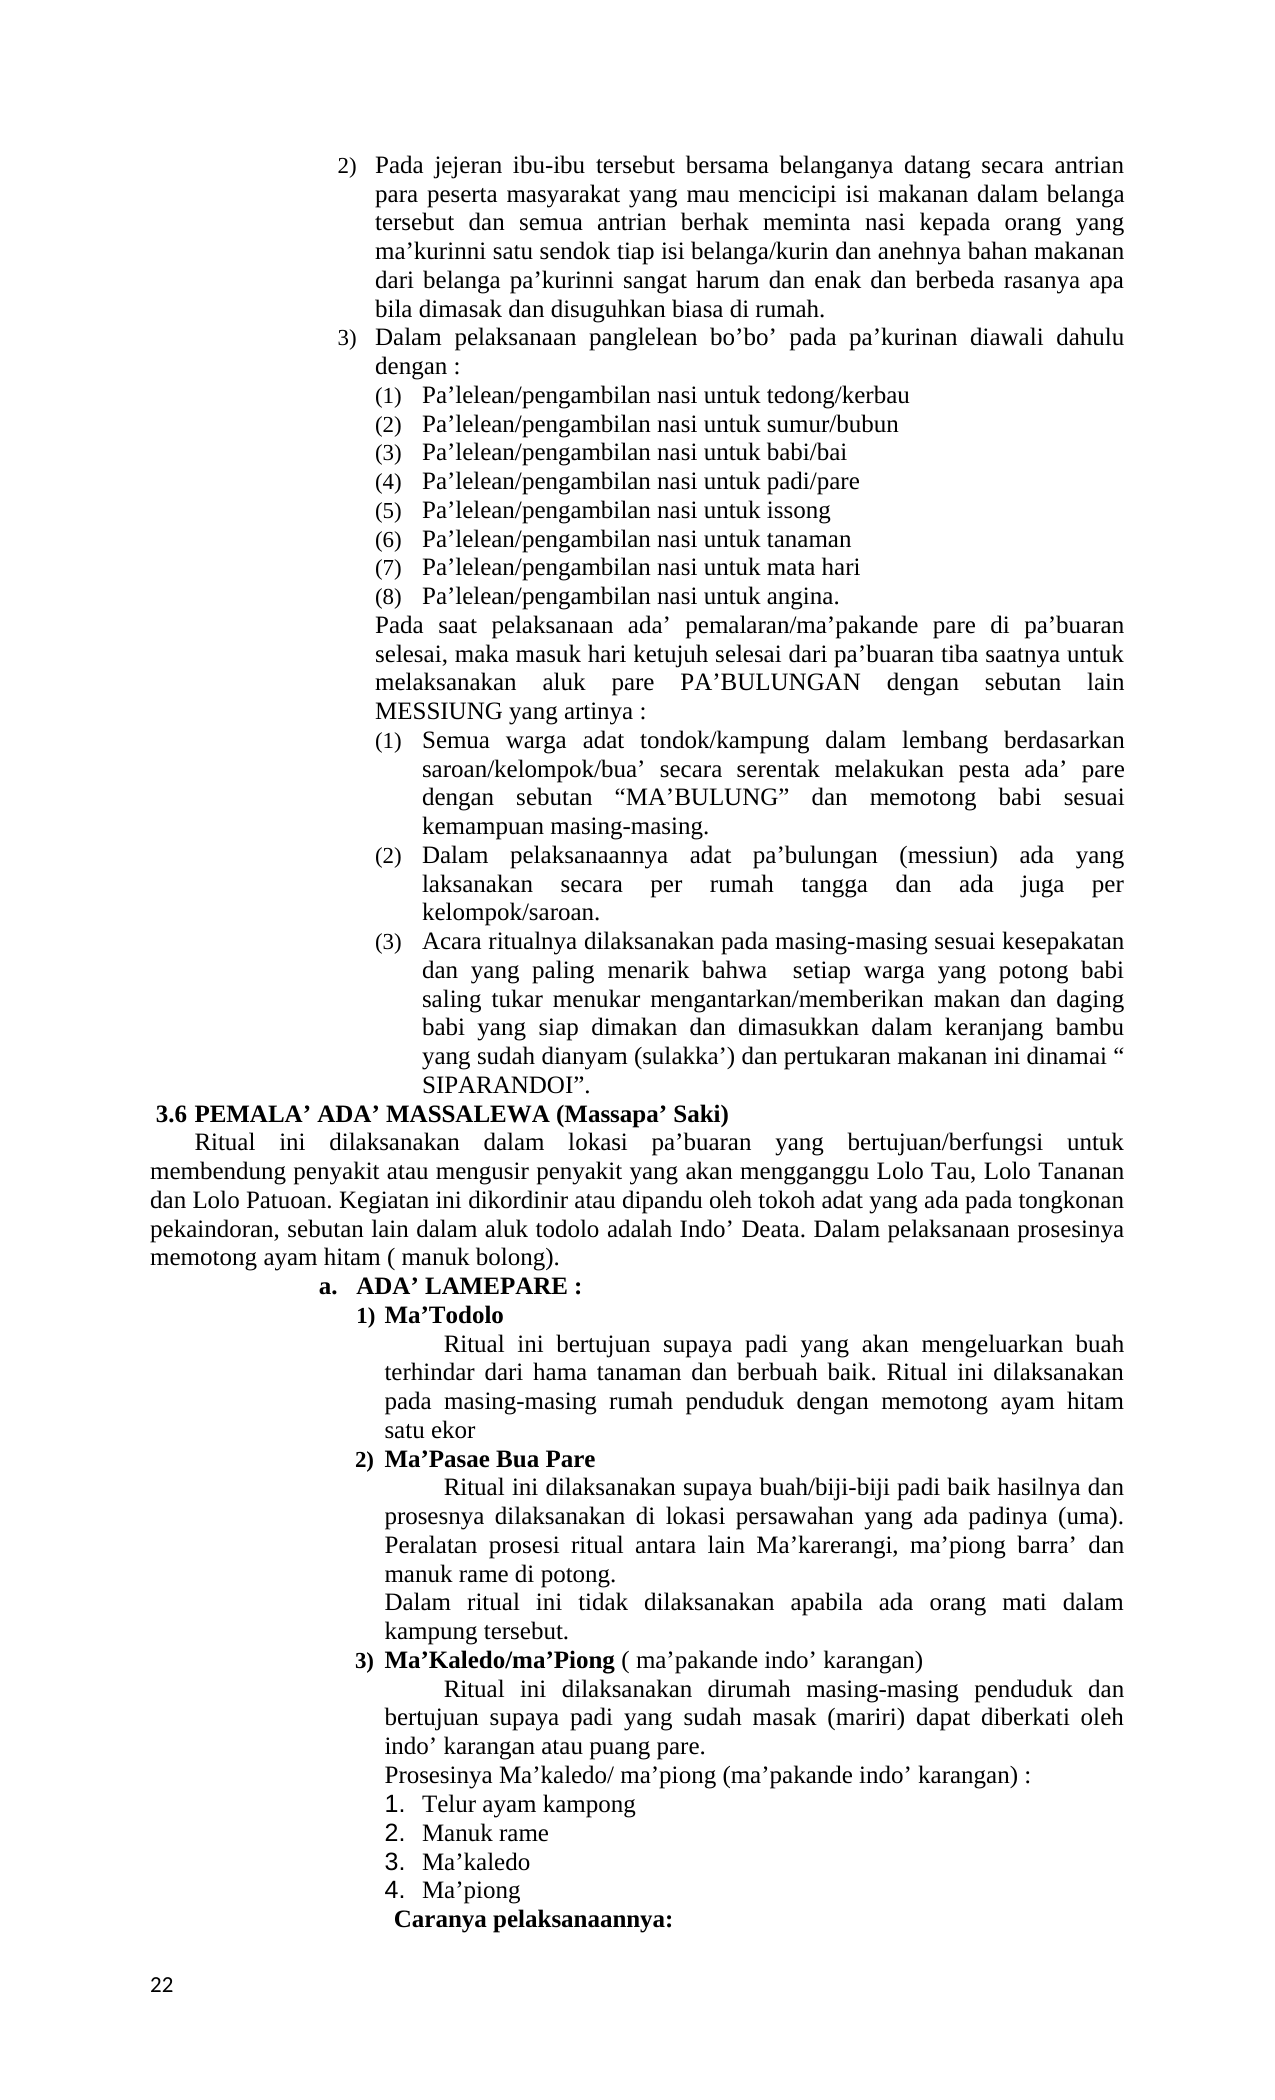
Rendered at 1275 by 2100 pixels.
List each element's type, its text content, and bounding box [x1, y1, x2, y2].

list Pa’lelean/pengambilan nasi untuk babi/bai [375, 437, 1125, 466]
list Ma’kaledo [384, 1846, 1125, 1875]
list Semua warga adat tondok/kampung dalam lembang berdasarkan saroan/kelompok/bua’ secara serentak melakukan pesta ada’ pare dengan sebutan “MA’BULUNG” dan memotong babi sesuai kemampuan masing-masing. [375, 725, 1125, 840]
list Pada jejeran ibu-ibu tersebut bersama belanganya datang secara antrian para peserta masyarakat yang mau mencicipi isi makanan dalam belanga tersebut dan semua antrian berhak meminta nasi kepada orang yang ma’kurinni satu sendok tiap isi belanga/kurin dan anehnya bahan makanan dari belanga pa’kurinni sangat harum dan enak dan berbeda rasanya apa bila dimasak dan disuguhkan biasa di rumah. [337, 150, 1125, 322]
list Pa’lelean/pengambilan nasi untuk mata hari [375, 552, 1125, 581]
text Ritual ini dilaksanakan dirumah masing-masing penduduk dan bertujuan supaya padi yang sudah masak (mariri) dapat diberkati oleh indo’ karangan atau puang pare. [384, 1674, 1125, 1760]
list Pa’lelean/pengambilan nasi untuk tedong/kerbau [375, 380, 1125, 409]
list Ma’Todolo [356, 1300, 1125, 1329]
list Pa’lelean/pengambilan nasi untuk tanaman [375, 524, 1125, 552]
list Pa’lelean/pengambilan nasi untuk angina. [375, 581, 1125, 610]
list Pa’lelean/pengambilan nasi untuk padi/pare [375, 466, 1125, 495]
list Telur ayam kampong [384, 1789, 1125, 1818]
text Prosesinya Ma’kaledo/ ma’piong (ma’pakande indo’ karangan) : [384, 1760, 1125, 1789]
list Dalam pelaksanaan panglelean bo’bo’ pada pa’kurinan diawali dahulu dengan : [337, 322, 1125, 380]
list ADA’ LAMEPARE : [319, 1271, 1125, 1300]
list Ma’Kaledo/ma’Piong ( ma’pakande indo’ karangan) [355, 1645, 1125, 1674]
text Ritual ini dilaksanakan dalam lokasi pa’buaran yang bertujuan/berfungsi untuk membendung penyakit atau mengusir penyakit yang akan mengganggu Lolo Tau, Lolo Tananan dan Lolo Patuoan. Kegiatan ini dikordinir atau dipandu oleh tokoh adat yang ada pada tongkonan pekaindoran, sebutan lain dalam aluk todolo adalah Indo’ Deata. Dalam pelaksanaan prosesinya memotong ayam hitam ( manuk bolong). [150, 1242, 1125, 1271]
list Ma’piong [384, 1875, 1125, 1904]
list Pa’lelean/pengambilan nasi untuk sumur/bubun [375, 409, 1125, 437]
list Ma’Pasae Bua Pare [355, 1444, 1125, 1472]
text Ritual ini dilaksanakan dalam lokasi pa’buaran yang bertujuan/berfungsi untuk membendung penyakit atau mengusir penyakit yang akan mengganggu Lolo Tau, Lolo Tananan dan Lolo Patuoan. Kegiatan ini dikordinir atau dipandu oleh tokoh adat yang ada pada tongkonan pekaindoran, sebutan lain dalam aluk todolo adalah Indo’ Deata. Dalam pelaksanaan prosesinya memotong ayam hitam ( manuk bolong). [150, 1127, 1125, 1214]
text Pada saat pelaksanaan ada’ pemalaran/ma’pakande pare di pa’buaran selesai, maka masuk hari ketujuh selesai dari pa’buaran tiba saatnya untuk melaksanakan aluk pare PA’BULUNGAN dengan sebutan lain MESSIUNG yang artinya : [375, 610, 1125, 725]
list Dalam pelaksanaannya adat pa’bulungan (messiun) ada yang laksanakan secara per rumah tangga dan ada juga per kelompok/saroan. [375, 840, 1125, 926]
list PEMALA’ ADA’ MASSALEWA (Massapa’ Saki) [156, 1099, 1125, 1127]
text Dalam ritual ini tidak dilaksanakan apabila ada orang mati dalam kampung tersebut. [384, 1587, 1125, 1645]
text Ritual ini dilaksanakan supaya buah/biji-biji padi baik hasilnya dan prosesnya dilaksanakan di lokasi persawahan yang ada padinya (uma). Peralatan prosesi ritual antara lain Ma’karerangi, ma’piong barra’ dan manuk rame di potong. [384, 1472, 1125, 1587]
list Acara ritualnya dilaksanakan pada masing-masing sesuai kesepakatan dan yang paling menarik bahwa setiap warga yang potong babi saling tukar menukar mengantarkan/memberikan makan dan daging babi yang siap dimakan dan dimasukkan dalam keranjang bambu yang sudah dianyam (sulakka’) dan pertukaran makanan ini dinamai “ SIPARANDOI”. [375, 926, 1125, 1099]
list Pa’lelean/pengambilan nasi untuk issong [375, 495, 1125, 524]
list Manuk rame [384, 1818, 1125, 1846]
text Ritual ini bertujuan supaya padi yang akan mengeluarkan buah terhindar dari hama tanaman dan berbuah baik. Ritual ini dilaksanakan pada masing-masing rumah penduduk dengan memotong ayam hitam satu ekor [384, 1329, 1125, 1444]
text Caranya pelaksanaannya: [394, 1904, 1125, 1933]
